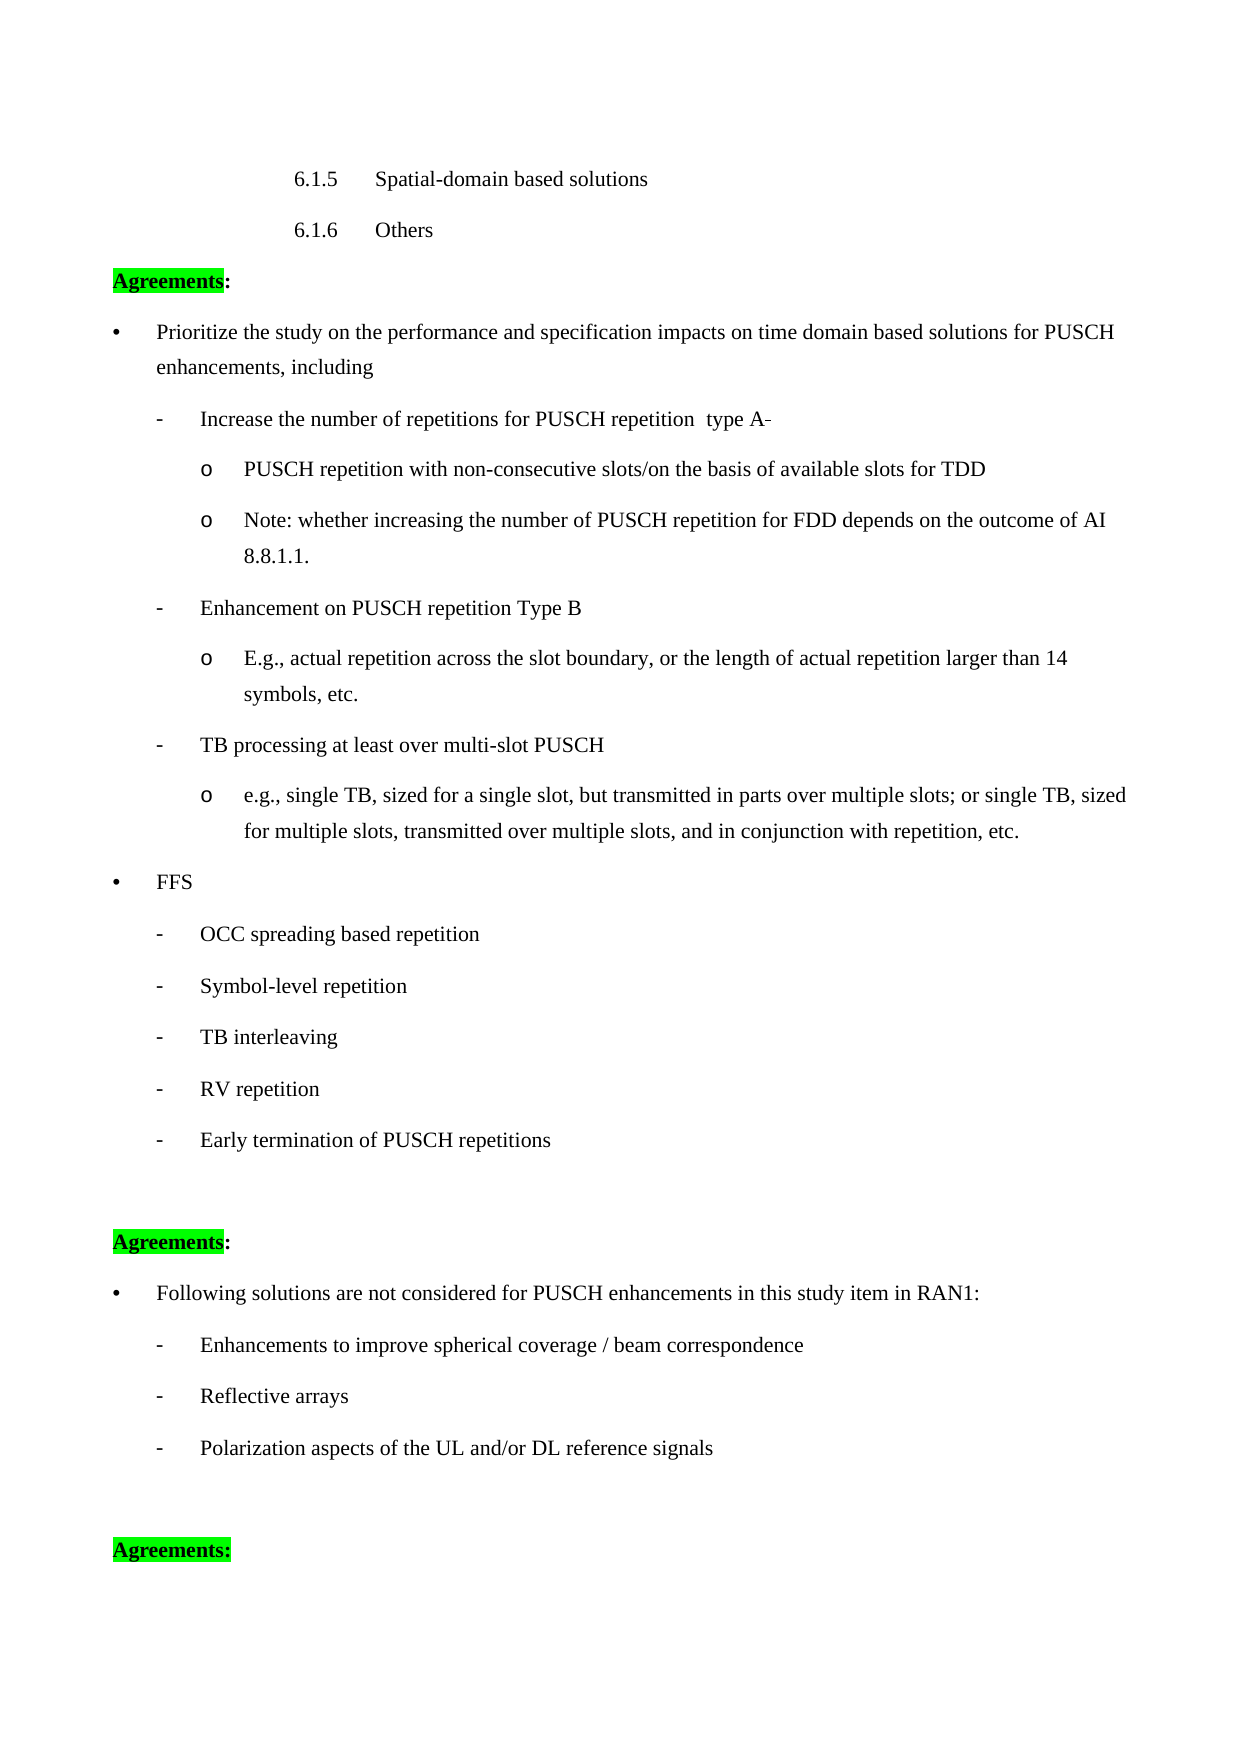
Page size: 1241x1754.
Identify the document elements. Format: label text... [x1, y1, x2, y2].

text Agreements: [112, 264, 1128, 297]
text 6.1.5 Spatial-domain based solutions [294, 162, 1128, 194]
list TB processing at least over multi-slot PUSCH [156, 728, 1128, 761]
list Following solutions are not considered for PUSCH enhancements in this study item in RAN1: [112, 1276, 1128, 1309]
text Agreements: [112, 1225, 1128, 1258]
text Agreements: [112, 1533, 1128, 1566]
list OCC spreading based repetition [156, 917, 1128, 949]
list Reflective arrays [156, 1379, 1128, 1411]
list RV repetition [156, 1071, 1128, 1104]
list Polarization aspects of the UL and/or DL reference signals [156, 1430, 1128, 1463]
list Enhancement on PUSCH repetition Type B [156, 590, 1128, 623]
list Increase the number of repetitions for PUSCH repetition type A [156, 402, 1128, 434]
list Enhancements to improve spherical coverage / beam correspondence [156, 1327, 1128, 1360]
list TB interleaving [156, 1020, 1128, 1052]
list Early termination of PUSCH repetitions [156, 1123, 1128, 1155]
list e.g., single TB, sized for a single slot, but transmitted in parts over multiple slots; or single TB, sized for multiple slots, transmitted over multiple slots, and in conjunction with repetition, etc. [200, 779, 1128, 847]
list Symbol-level repetition [156, 968, 1128, 1001]
list E.g., actual repetition across the slot boundary, or the length of actual repetition larger than 14 symbols, etc. [200, 642, 1128, 709]
list Prioritize the study on the performance and specification impacts on time domain based solutions for PUSCH enhancements, including [112, 315, 1128, 383]
text 6.1.6 Others [294, 213, 1128, 246]
list PUSCH repetition with non-consecutive slots/on the basis of available slots for TDD [200, 453, 1128, 486]
list Note: whether increasing the number of PUSCH repetition for FDD depends on the outcome of AI 8.8.1.1. [200, 504, 1128, 572]
list FFS [112, 866, 1128, 898]
